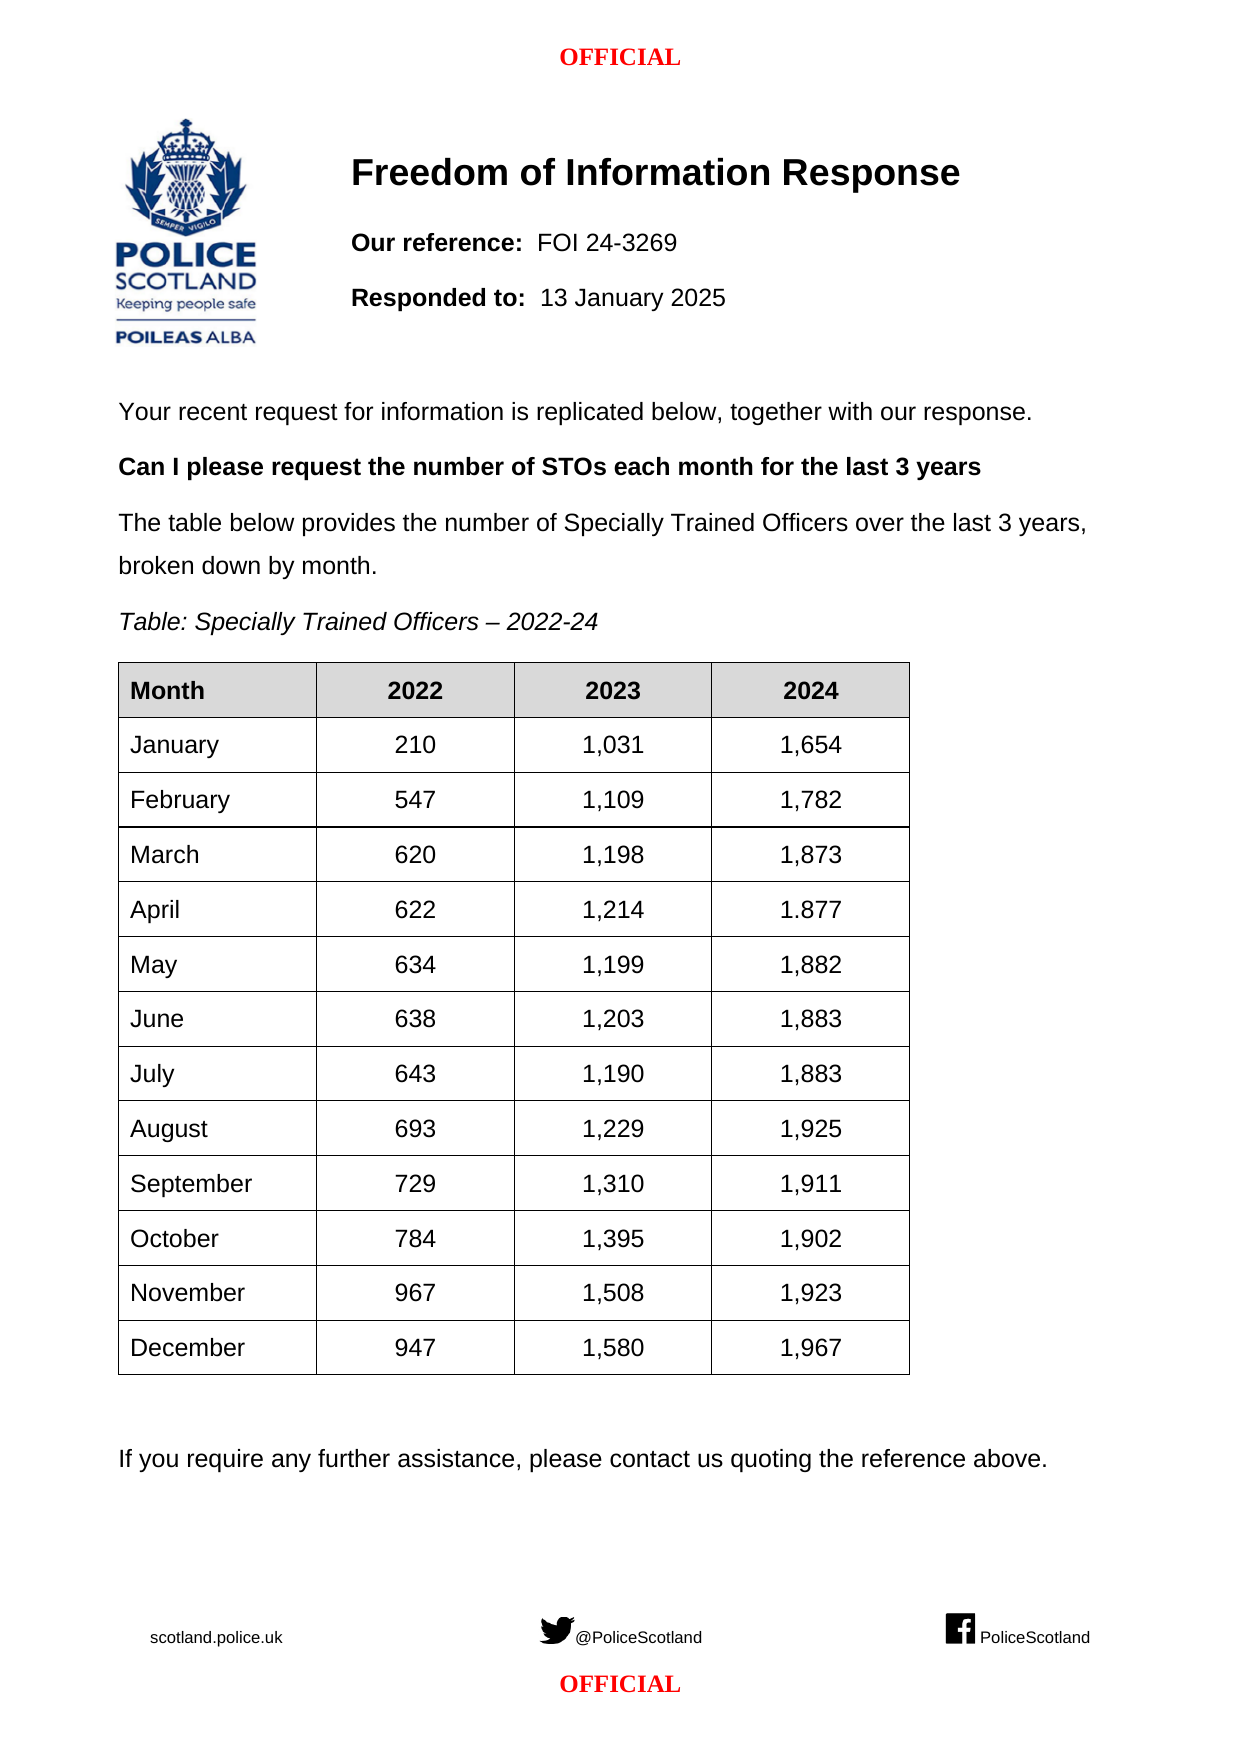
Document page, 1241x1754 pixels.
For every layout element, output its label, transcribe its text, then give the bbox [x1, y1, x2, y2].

table_cell 1,395 [515, 1211, 711, 1265]
text Table: Specially Trained Officers – 2022-24 [118, 606, 1122, 635]
table_cell 1,883 [712, 992, 909, 1046]
table_cell 784 [317, 1211, 514, 1265]
table_cell June [119, 992, 316, 1046]
text The table below provides the number of Specially Trained Officers over the last 3 years, broken down by month. [118, 508, 1122, 579]
table_cell January [119, 718, 316, 772]
table_cell 1,883 [712, 1047, 909, 1100]
table_cell 1,911 [712, 1156, 909, 1210]
table_cell October [119, 1211, 316, 1265]
text Can I please request the number of STOs each month for the last 3 years [118, 452, 1122, 481]
table_header Freedom of Information Response Our reference: FOI 24-3269 Responded to: 13 January 2025 [340, 118, 1121, 384]
table_cell August [119, 1101, 316, 1155]
table_cell 638 [317, 992, 514, 1046]
table_cell 1,654 [712, 718, 909, 772]
table_cell December [119, 1321, 316, 1374]
table_cell 1,967 [712, 1321, 909, 1374]
table_header 2023 [515, 663, 711, 717]
table_cell March [119, 828, 316, 881]
table_cell 1,229 [515, 1101, 711, 1155]
table_cell 1,109 [515, 773, 711, 826]
table_cell 1,508 [515, 1266, 711, 1319]
table_cell July [119, 1047, 316, 1100]
table_cell 1,214 [515, 882, 711, 936]
table_cell 1,580 [515, 1321, 711, 1374]
table_header [103, 118, 339, 384]
table_cell February [119, 773, 316, 826]
table_cell 1,923 [712, 1266, 909, 1319]
table_cell 1,925 [712, 1101, 909, 1155]
table_cell September [119, 1156, 316, 1210]
picture [114, 118, 257, 347]
table_cell 1,873 [712, 828, 909, 881]
table_cell 1.877 [712, 882, 909, 936]
table_cell 1,199 [515, 937, 711, 991]
table_cell 622 [317, 882, 514, 936]
text If you require any further assistance, please contact us quoting the reference above. [118, 1443, 1122, 1472]
table_cell 547 [317, 773, 514, 826]
table_cell 1,310 [515, 1156, 711, 1210]
table_cell 1,203 [515, 992, 711, 1046]
table_cell 1,190 [515, 1047, 711, 1100]
text Your recent request for information is replicated below, together with our response. [118, 396, 1122, 425]
table_cell 1,902 [712, 1211, 909, 1265]
table_cell April [119, 882, 316, 936]
picture [945, 1613, 976, 1644]
table_cell 1,198 [515, 828, 711, 881]
table_cell May [119, 937, 316, 991]
table_header Month [119, 663, 316, 717]
table_cell 1,882 [712, 937, 909, 991]
table_cell 1,782 [712, 773, 909, 826]
table_cell 620 [317, 828, 514, 881]
table_cell 967 [317, 1266, 514, 1319]
table_cell 729 [317, 1156, 514, 1210]
table_header 2024 [712, 663, 909, 717]
table_cell 210 [317, 718, 514, 772]
table_cell November [119, 1266, 316, 1319]
table_cell 634 [317, 937, 514, 991]
picture [538, 1617, 575, 1644]
table_header 2022 [317, 663, 514, 717]
table_cell 947 [317, 1321, 514, 1374]
table_cell 1,031 [515, 718, 711, 772]
table_cell 693 [317, 1101, 514, 1155]
table_cell 643 [317, 1047, 514, 1100]
